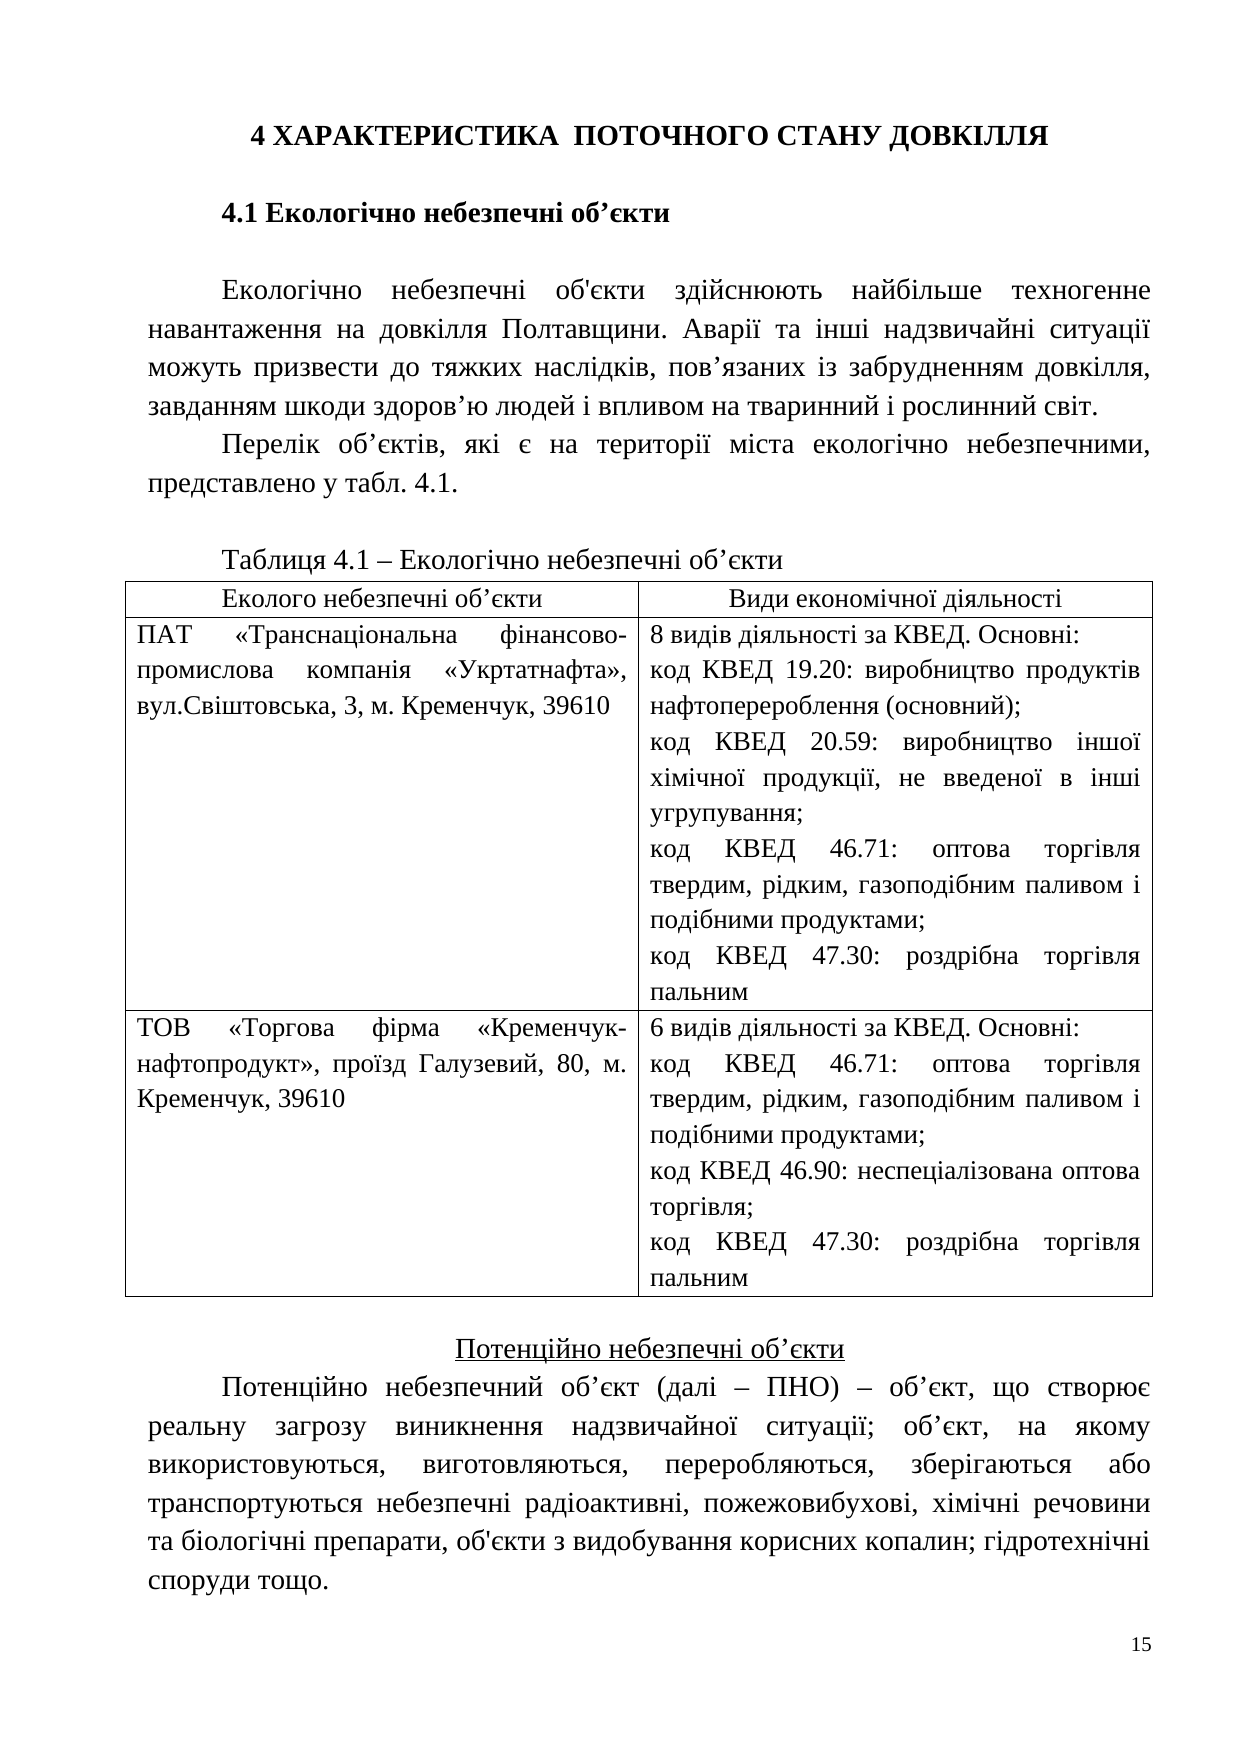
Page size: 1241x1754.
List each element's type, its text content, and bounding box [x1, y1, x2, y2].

table_header Еколого небезпечні об’єкти [126, 582, 638, 617]
text Таблиця 4.1 – Екологічно небезпечні об’єкти [148, 542, 1152, 576]
text Перелік об’єктів, які є на території міста екологічно небезпечними, представлено у табл. 4.1. [148, 426, 1152, 498]
text Потенційно небезпечні об’єкти [148, 1331, 1152, 1364]
table_cell 8 видів діяльності за КВЕД. Основні: код КВЕД 19.20: виробництво продуктів нафтоперероблення (основний); код КВЕД 20.59: виробництво іншої хімічної продукції, не введеної в інші угрупування; код КВЕД 46.71: оптова торгівля твердим, рідким, газоподібним паливом і подібними продуктами; код КВЕД 47.30: роздрібна торгівля пальним [639, 618, 1152, 1010]
table_cell 6 видів діяльності за КВЕД. Основні: код КВЕД 46.71: оптова торгівля твердим, рідким, газоподібним паливом і подібними продуктами; код КВЕД 46.90: неспеціалізована оптова торгівля; код КВЕД 47.30: роздрібна торгівля пальним [639, 1011, 1152, 1296]
text Потенційно небезпечний об’єкт (далі – ПНО) – об’єкт, що створює реальну загрозу виникнення надзвичайної ситуації; об’єкт, на якому використовуються, виготовляються, переробляються, зберігаються або транспортуються небезпечні радіоактивні, пожежовибухові, хімічні речовини та біологічні препарати, об'єкти з видобування корисних копалин; гідротехнічні споруди тощо. [148, 1369, 1152, 1596]
text Екологічно небезпечні об'єкти здійснюють найбільше техногенне навантаження на довкілля Полтавщини. Аварії та інші надзвичайні ситуації можуть призвести до тяжких наслідків, пов’язаних із забрудненням довкілля, завданням шкоди здоров’ю людей і впливом на тваринний і рослинний світ. [148, 272, 1152, 421]
table_cell ТОВ «Торгова фірма «Кременчук- нафтопродукт», проїзд Галузевий, 80, м. Кременчук, 39610 [126, 1011, 638, 1296]
table_header Види економічної діяльності [639, 582, 1152, 617]
table_cell ПАТ «Транснаціональна фінансово-промислова компанія «Укртатнафта», вул.Свіштовська, 3, м. Кременчук, 39610 [126, 618, 638, 1010]
text 4.1 Екологічно небезпечні об’єкти [148, 195, 1152, 229]
text 4 ХАРАКТЕРИСТИКА ПОТОЧНОГО СТАНУ ДОВКІЛЛЯ [148, 118, 1152, 152]
